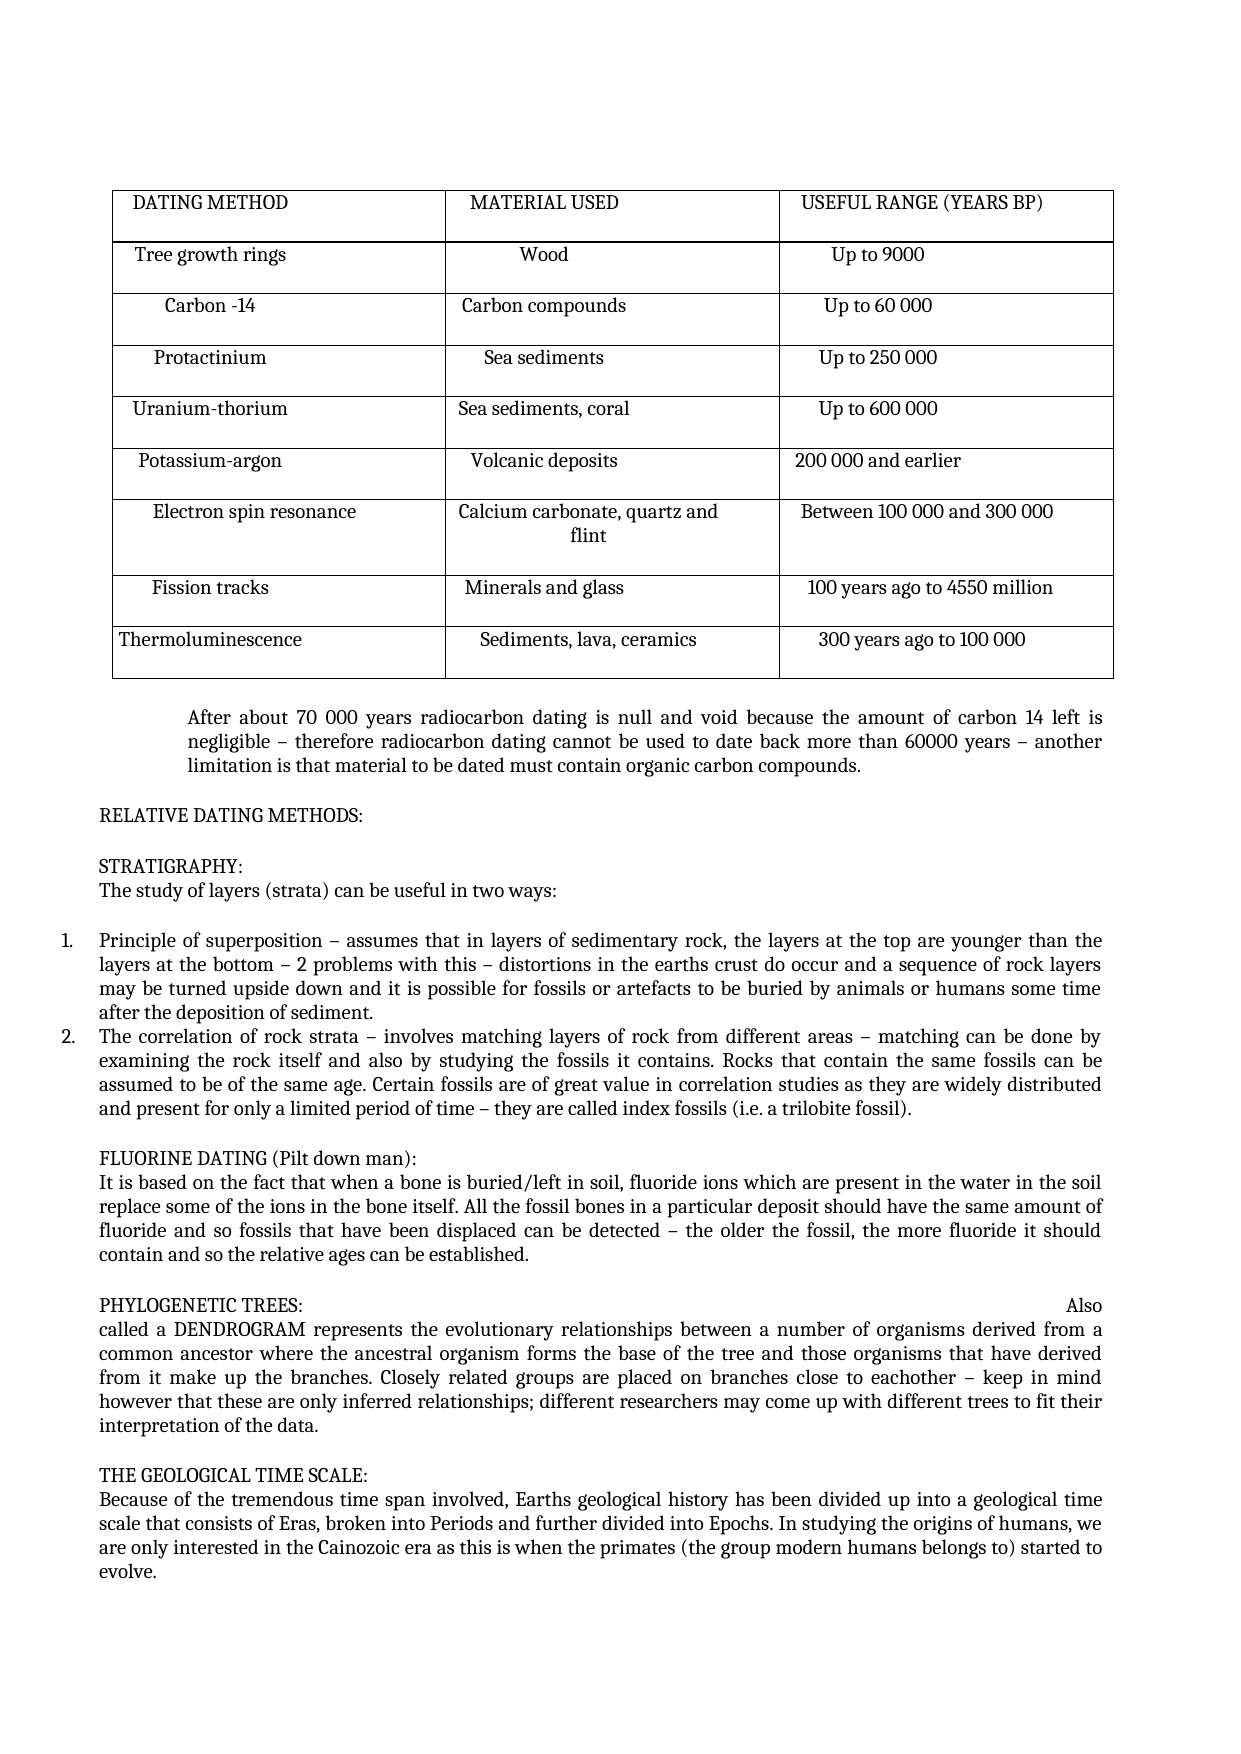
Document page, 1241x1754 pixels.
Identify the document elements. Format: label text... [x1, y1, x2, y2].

table_cell Sea sediments [446, 346, 779, 396]
table_cell Uranium-thorium [113, 397, 445, 448]
table_cell Carbon -14 [113, 294, 445, 344]
text STRATIGRAPHY: The study of layers (strata) can be useful in two ways: [99, 854, 1104, 902]
text FLUORINE DATING (Pilt down man): It is based on the fact that when a bone is buried/left in soil, fluoride ions which are present in the water in the soil replace some of the ions in the bone itself. All the fossil bones in a particular deposit should have the same amount of fluoride and so fossils that have been displaced can be detected – the older the fossil, the more fluoride it should contain and so the relative ages can be established. [99, 1147, 1104, 1267]
text THE GEOLOGICAL TIME SCALE: Because of the tremendous time span involved, Earths geological history has been divided up into a geological time scale that consists of Eras, broken into Periods and further divided into Epochs. In studying the origins of humans, we are only interested in the Cainozoic era as this is when the primates (the group modern humans belongs to) started to evolve. [99, 1464, 1104, 1583]
table_cell Up to 600 000 [780, 397, 1113, 448]
table_cell Wood [446, 243, 779, 293]
table_cell Sea sediments, coral [446, 397, 779, 448]
table_cell Calcium carbonate, quartz and flint [446, 500, 779, 575]
table_cell Between 100 000 and 300 000 [780, 500, 1113, 575]
table_header USEFUL RANGE (YEARS BP) [780, 191, 1113, 241]
table_header MATERIAL USED [446, 191, 779, 241]
table_cell Electron spin resonance [113, 500, 445, 575]
table_cell Sediments, lava, ceramics [446, 627, 779, 678]
table_cell Up to 250 000 [780, 346, 1113, 396]
table_cell Up to 60 000 [780, 294, 1113, 344]
table_cell Fission tracks [113, 576, 445, 626]
text PHYLOGENETIC TREES: Also called a DENDROGRAM represents the evolutionary relationships between a number of organisms derived from a common ancestor where the ancestral organism forms the base of the tree and those organisms that have derived from it make up the branches. Closely related groups are placed on branches close to eachother – keep in mind however that these are only inferred relationships; different researchers may come up with different trees to fit their interpretation of the data. [99, 1293, 1104, 1437]
table_cell Volcanic deposits [446, 449, 779, 499]
table_cell Carbon compounds [446, 294, 779, 344]
table_cell 200 000 and earlier [780, 449, 1113, 499]
table_cell Minerals and glass [446, 576, 779, 626]
table_cell Tree growth rings [113, 243, 445, 293]
table_cell Protactinium [113, 346, 445, 396]
table_header DATING METHOD [113, 191, 445, 241]
table_cell Up to 9000 [780, 243, 1113, 293]
table_cell Thermoluminescence [113, 627, 445, 678]
list Principle of superposition – assumes that in layers of sedimentary rock, the layers at the top are younger than the layers at the bottom – 2 problems with this – distortions in the earths crust do occur and a sequence of rock layers may be turned upside down and it is possible for fossils or artefacts to be buried by animals or humans some time after the deposition of sediment. [61, 929, 1104, 1025]
list The correlation of rock strata – involves matching layers of rock from different areas – matching can be done by examining the rock itself and also by studying the fossils it contains. Rocks that contain the same fossils can be assumed to be of the same age. Certain fossils are of great value in correlation studies as they are widely distributed and present for only a limited period of time – they are called index fossils (i.e. a trilobite fossil). [61, 1025, 1104, 1121]
text After about 70 000 years radiocarbon dating is null and void because the amount of carbon 14 left is negligible – therefore radiocarbon dating cannot be used to date back more than 60000 years – another limitation is that material to be dated must contain organic carbon compounds. [187, 679, 1104, 777]
table_cell 100 years ago to 4550 million [780, 576, 1113, 626]
text RELATIVE DATING METHODS: [99, 804, 1104, 828]
table_cell 300 years ago to 100 000 [780, 627, 1113, 678]
table_cell Potassium-argon [113, 449, 445, 499]
